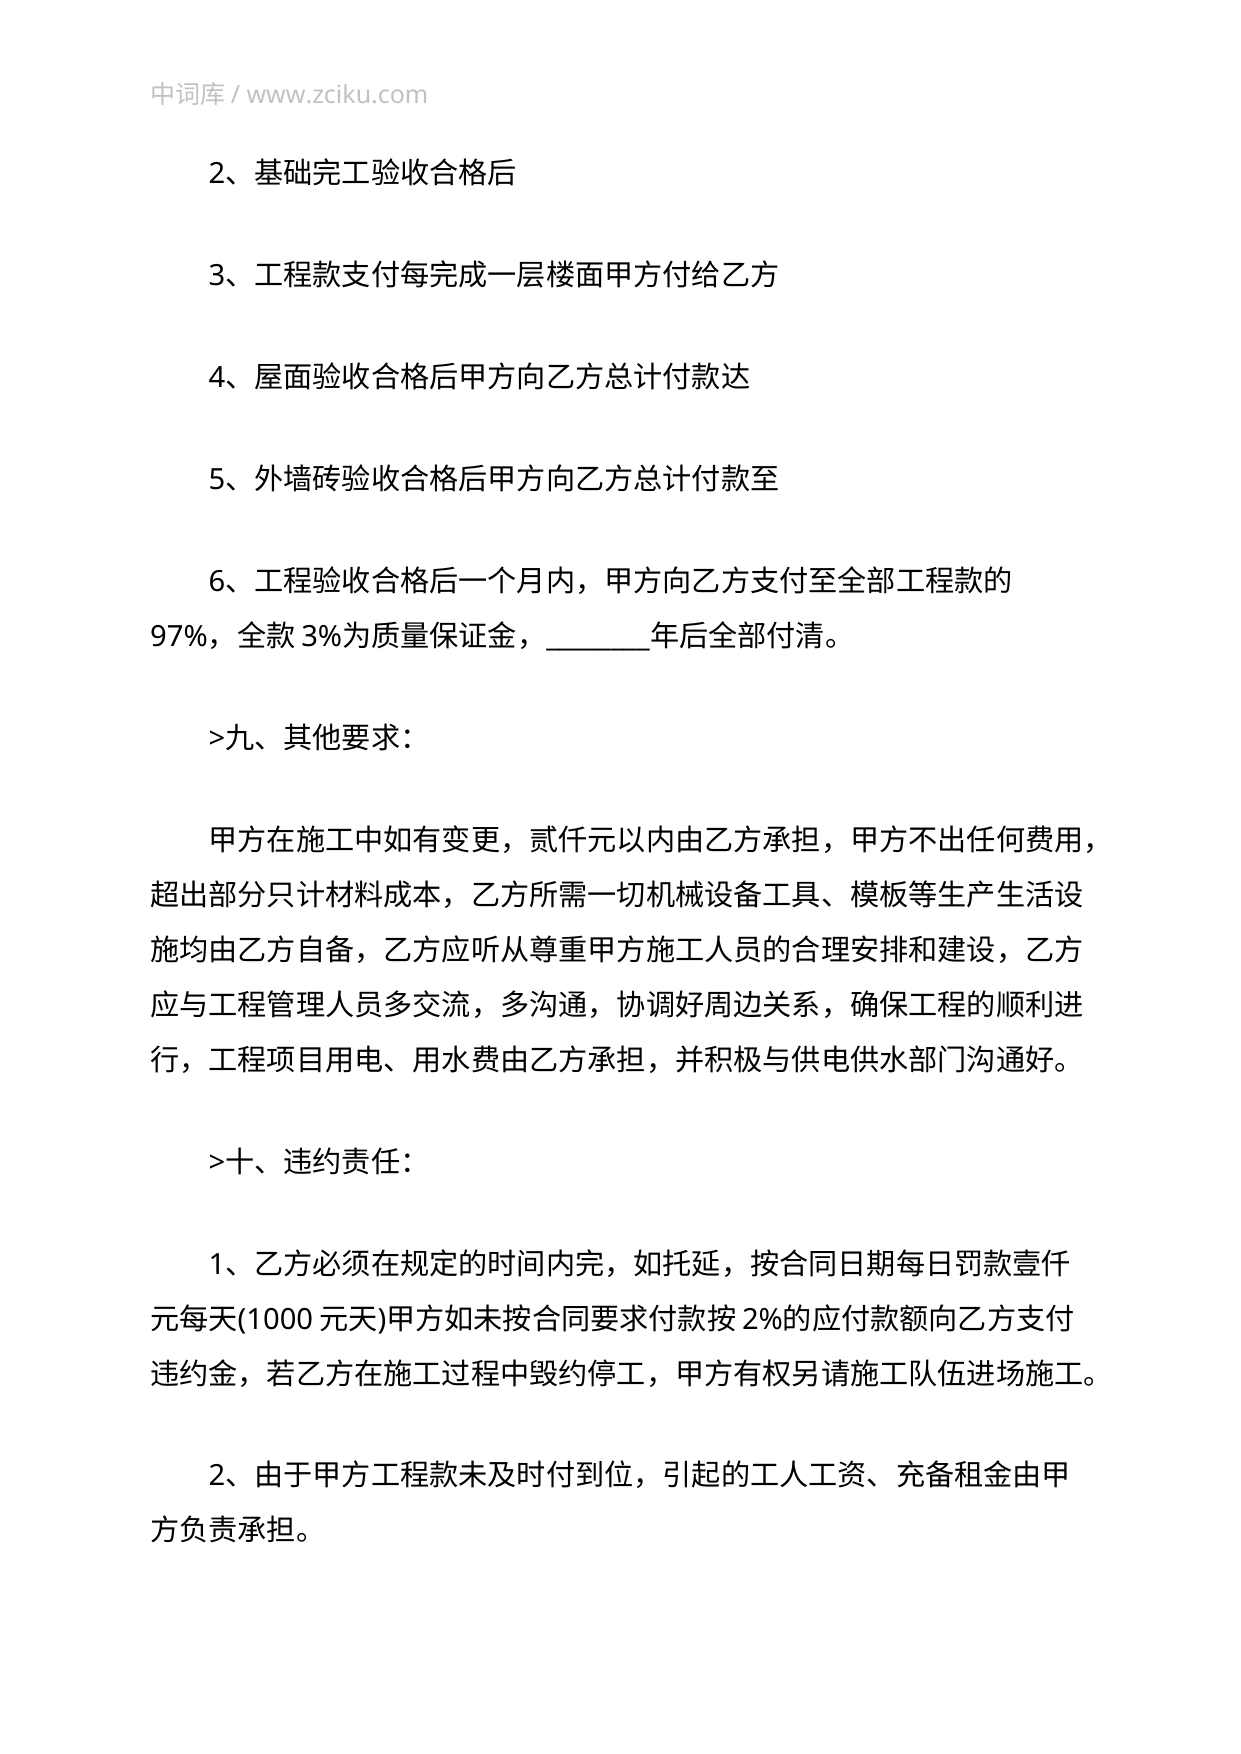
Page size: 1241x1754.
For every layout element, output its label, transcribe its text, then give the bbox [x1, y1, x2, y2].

text 2、由于甲方工程款未及时付到位，引起的工人工资、充备租金由甲方负责承担。 [150, 1452, 1090, 1549]
text 甲方在施工中如有变更，贰仟元以内由乙方承担，甲方不出任何费用，超出部分只计材料成本，乙方所需一切机械设备工具、模板等生产生活设施均由乙方自备，乙方应听从尊重甲方施工人员的合理安排和建设，乙方应与工程管理人员多交流，多沟通，协调好周边关系，确保工程的顺利进行，工程项目用电、用水费由乙方承担，并积极与供电供水部门沟通好。 [150, 817, 1090, 1079]
text 1、乙方必须在规定的时间内完，如托延，按合同日期每日罚款壹仟元每天(1000元天)甲方如未按合同要求付款按2%的应付款额向乙方支付违约金，若乙方在施工过程中毁约停工，甲方有权另请施工队伍进场施工。 [150, 1240, 1090, 1392]
text >十、违约责任： [150, 1138, 1090, 1181]
text 4、屋面验收合格后甲方向乙方总计付款达 [150, 354, 1090, 396]
text 5、外墙砖验收合格后甲方向乙方总计付款至 [150, 456, 1090, 498]
text 6、工程验收合格后一个月内，甲方向乙方支付至全部工程款的97%，全款3%为质量保证金，________年后全部付清。 [150, 558, 1090, 655]
text 2、基础完工验收合格后 [150, 150, 1090, 192]
text 3、工程款支付每完成一层楼面甲方付给乙方 [150, 252, 1090, 294]
text >九、其他要求： [150, 715, 1090, 757]
